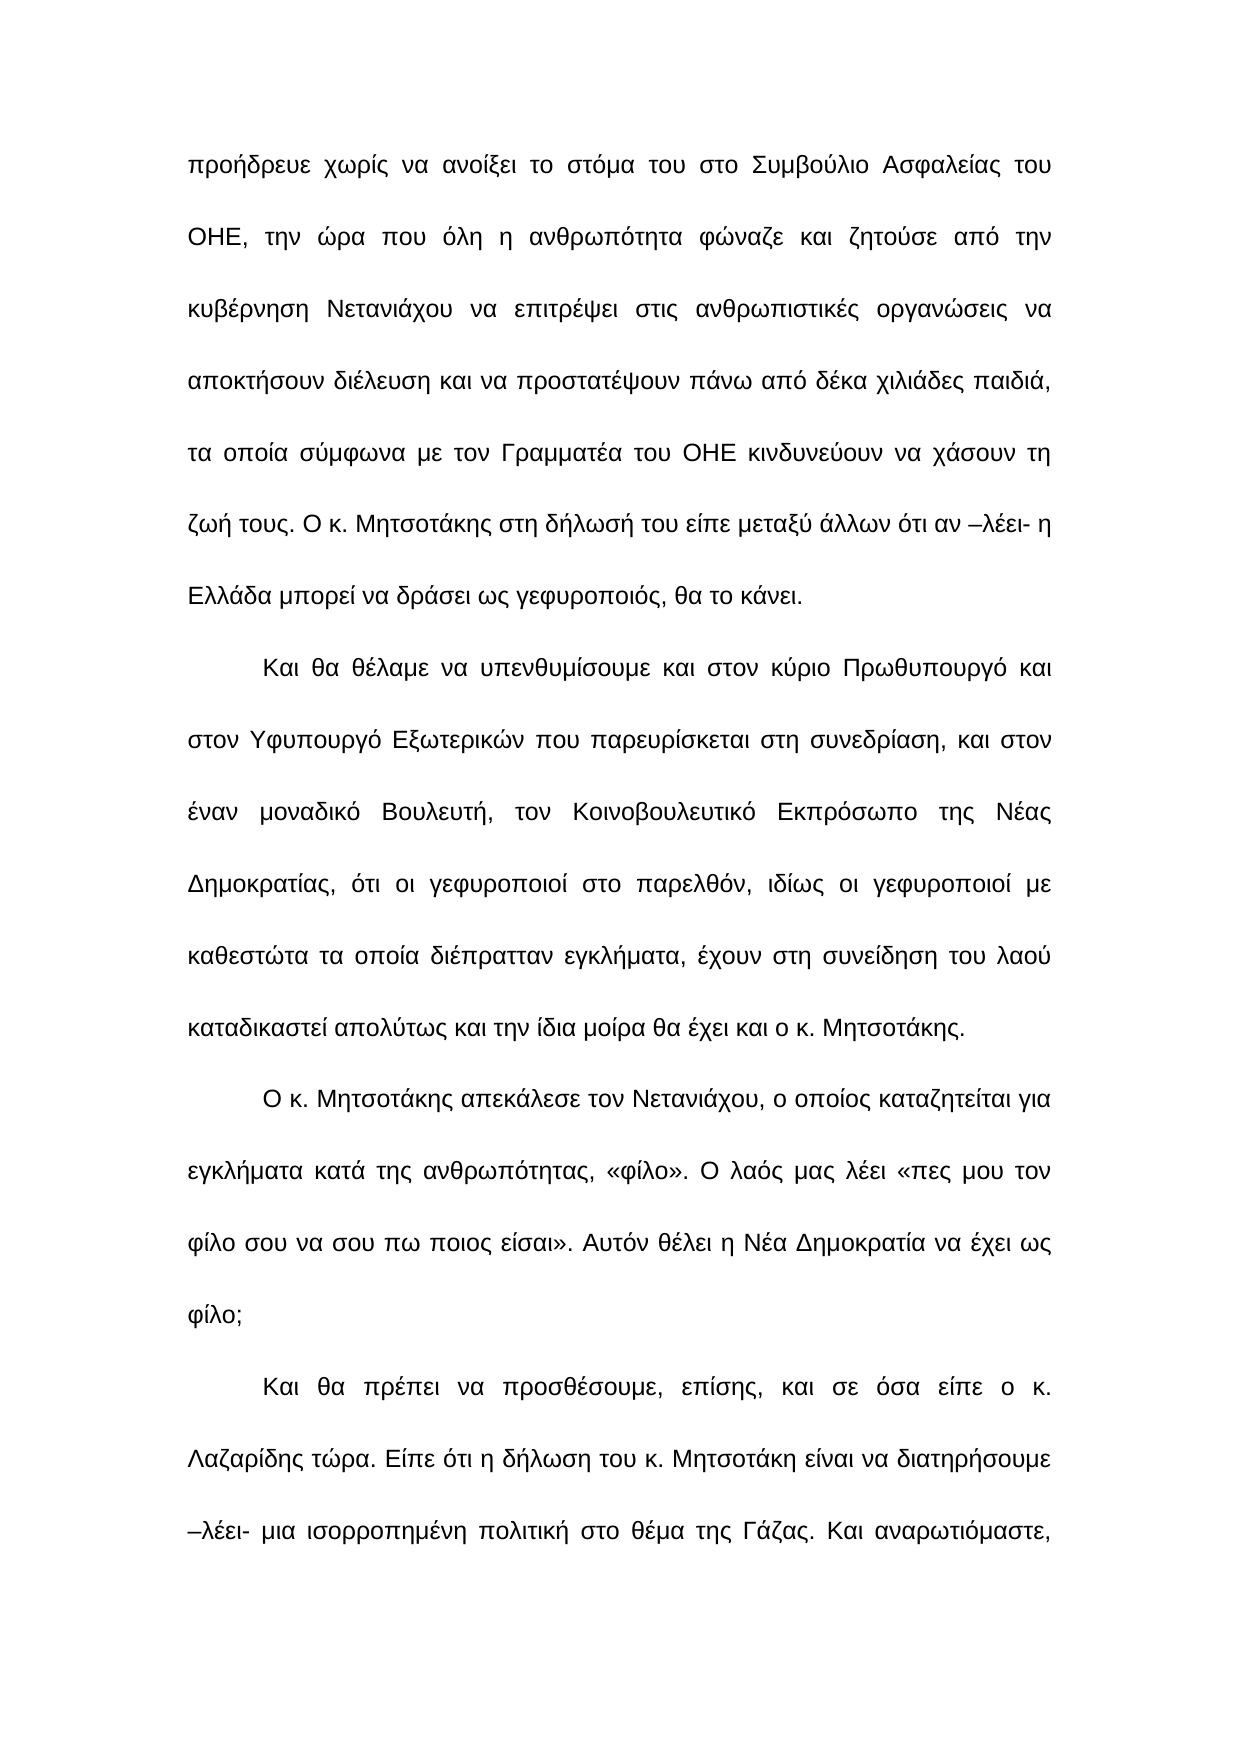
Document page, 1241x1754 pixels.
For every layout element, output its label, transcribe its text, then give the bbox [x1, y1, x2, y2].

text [187, 150, 1053, 610]
text Και θα θέλαμε να υπενθυμίσουμε και στον κύριο Πρωθυπουργό και στον Υφυπουργό Εξωτερικών που παρευρίσκεται στη συνεδρίαση, και στον έναν μοναδικό Βουλευτή, τον Κοινοβουλευτικό Εκπρόσωπο της Νέας Δημοκρατίας, ότι οι γεφυροποιοί στο παρελθόν, ιδίως οι γεφυροποιοί με καθεστώτα τα οποία διέπρατταν εγκλήματα, έχουν στη συνείδηση του λαού καταδικαστεί απολύτως και την ίδια μοίρα θα έχει και ο κ. Μητσοτάκης. [187, 653, 1053, 1041]
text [187, 1372, 1053, 1544]
text Ο κ. Μητσοτάκης απεκάλεσε τον Νετανιάχου, ο οποίος καταζητείται για εγκλήματα κατά της ανθρωπότητας, «φίλο». Ο λαός μας λέει «πες μου τον φίλο σου να σου πω ποιος είσαι». Αυτόν θέλει η Νέα Δημοκρατία να έχει ως φίλο; [187, 1084, 1053, 1329]
